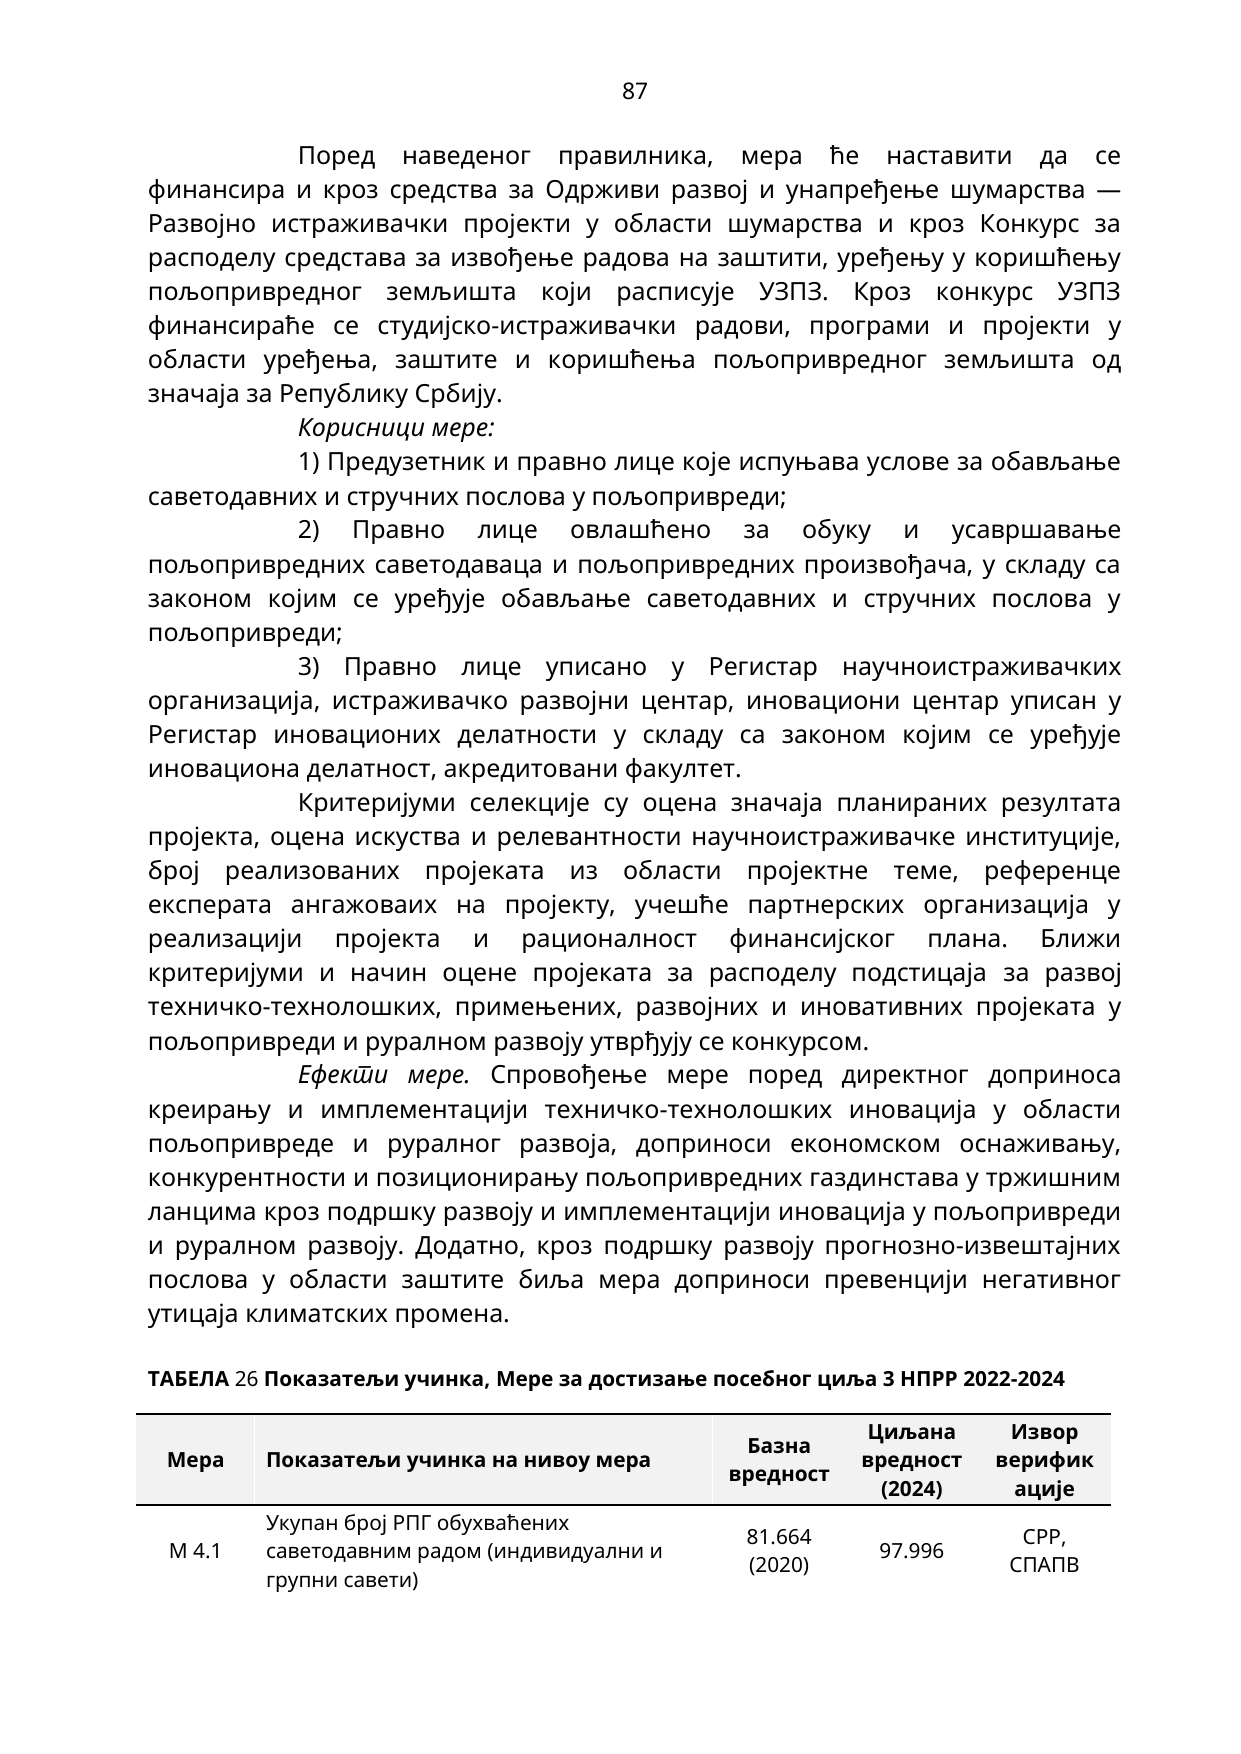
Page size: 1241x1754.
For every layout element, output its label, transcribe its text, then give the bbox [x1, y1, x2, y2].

table_header Циљана вредност (2024) [845, 1415, 978, 1504]
table_cell 81.664 (2020) [713, 1506, 845, 1595]
text 1) Предузетник и правно лице које испуњава услове за обављање саветодавних и стручних послова у пољопривреди; [148, 444, 1122, 512]
text 2) Правно лице овлашћено за обуку и усавршавање пољопривредних саветодаваца и пољопривредних произвођача, у складу са законом којим се уређује обављање саветодавних и стручних послова у пољопривреди; [148, 512, 1122, 648]
table_header Извор верификације [978, 1415, 1111, 1504]
table_cell СРР, СПАПВ [978, 1506, 1111, 1595]
text Ефекти мере. Спровођење мере поред директног доприноса креирању и имплементацији техничко-технолошких иновација у области пољопривреде и руралног развоја, доприноси економском оснаживању, конкурентности и позиционирању пољопривредних газдинстава у тржишним ланцима кроз подршку развоју и имплементацији иновација у пољопривреди и руралном развоју. Додатно, кроз подршку развоју прогнозно-извештајних послова у области заштите биља мера доприноси превенцији негативног утицаја климатских промена. [148, 1057, 1122, 1330]
text 3) Правно лице уписано у Регистар научноистраживачких организација, истраживачко развојни центар, иновациони центар уписан у Регистар иновационих делатности у складу са законом којим се уређује иновациона делатност, акредитовани факултет. [148, 648, 1122, 785]
table_cell М 4.1 [136, 1506, 254, 1595]
text Корисници мере: [148, 410, 1122, 444]
table_header Базна вредност [713, 1415, 845, 1504]
table_header Показатељи учинка на нивоу мера [255, 1415, 712, 1504]
table_cell Укупан број РПГ обухваћених саветодавним радом (индивидуални и групни савети) [255, 1506, 712, 1595]
text Критеријуми селекције су оцена значаја планираних резултата пројекта, оцена искуства и релевантности научноистраживачке институције, број реализованих пројеката из области пројектне теме, референце експерата ангажоваих на пројекту, учешће партнерских организација у реализацији пројекта и рационалност финансијског плана. Ближи критеријуми и начин оцене пројеката за расподелу подстицаја за развој техничко-технолошких, примењених, развојних и иновативних пројеката у пољопривреди и руралном развоју утврђују се конкурсом. [148, 785, 1122, 1057]
table_header Мера [136, 1415, 254, 1504]
text Поред наведеног правилника, мера ће наставити да се финансира и кроз средства за Одрживи развој и унапређење шумарства — Развојно истраживачки пројекти у области шумарства и кроз Конкурс за расподелу средстава за извођење радова на заштити, уређењу у коришћењу пољопривредног земљишта који расписује УЗПЗ. Кроз конкурс УЗПЗ финансираће се студијско-истраживачки радови, програми и пројекти у области уређења, заштите и коришћења пољопривредног земљиштa од значаја за Републику Србију. [148, 137, 1122, 410]
table_cell 97.996 [845, 1506, 978, 1595]
text ТАБЕЛА 26 Показатељи учинка, Мере за достизање посебног циља 3 НПРР 2022-2024 [148, 1364, 1122, 1392]
